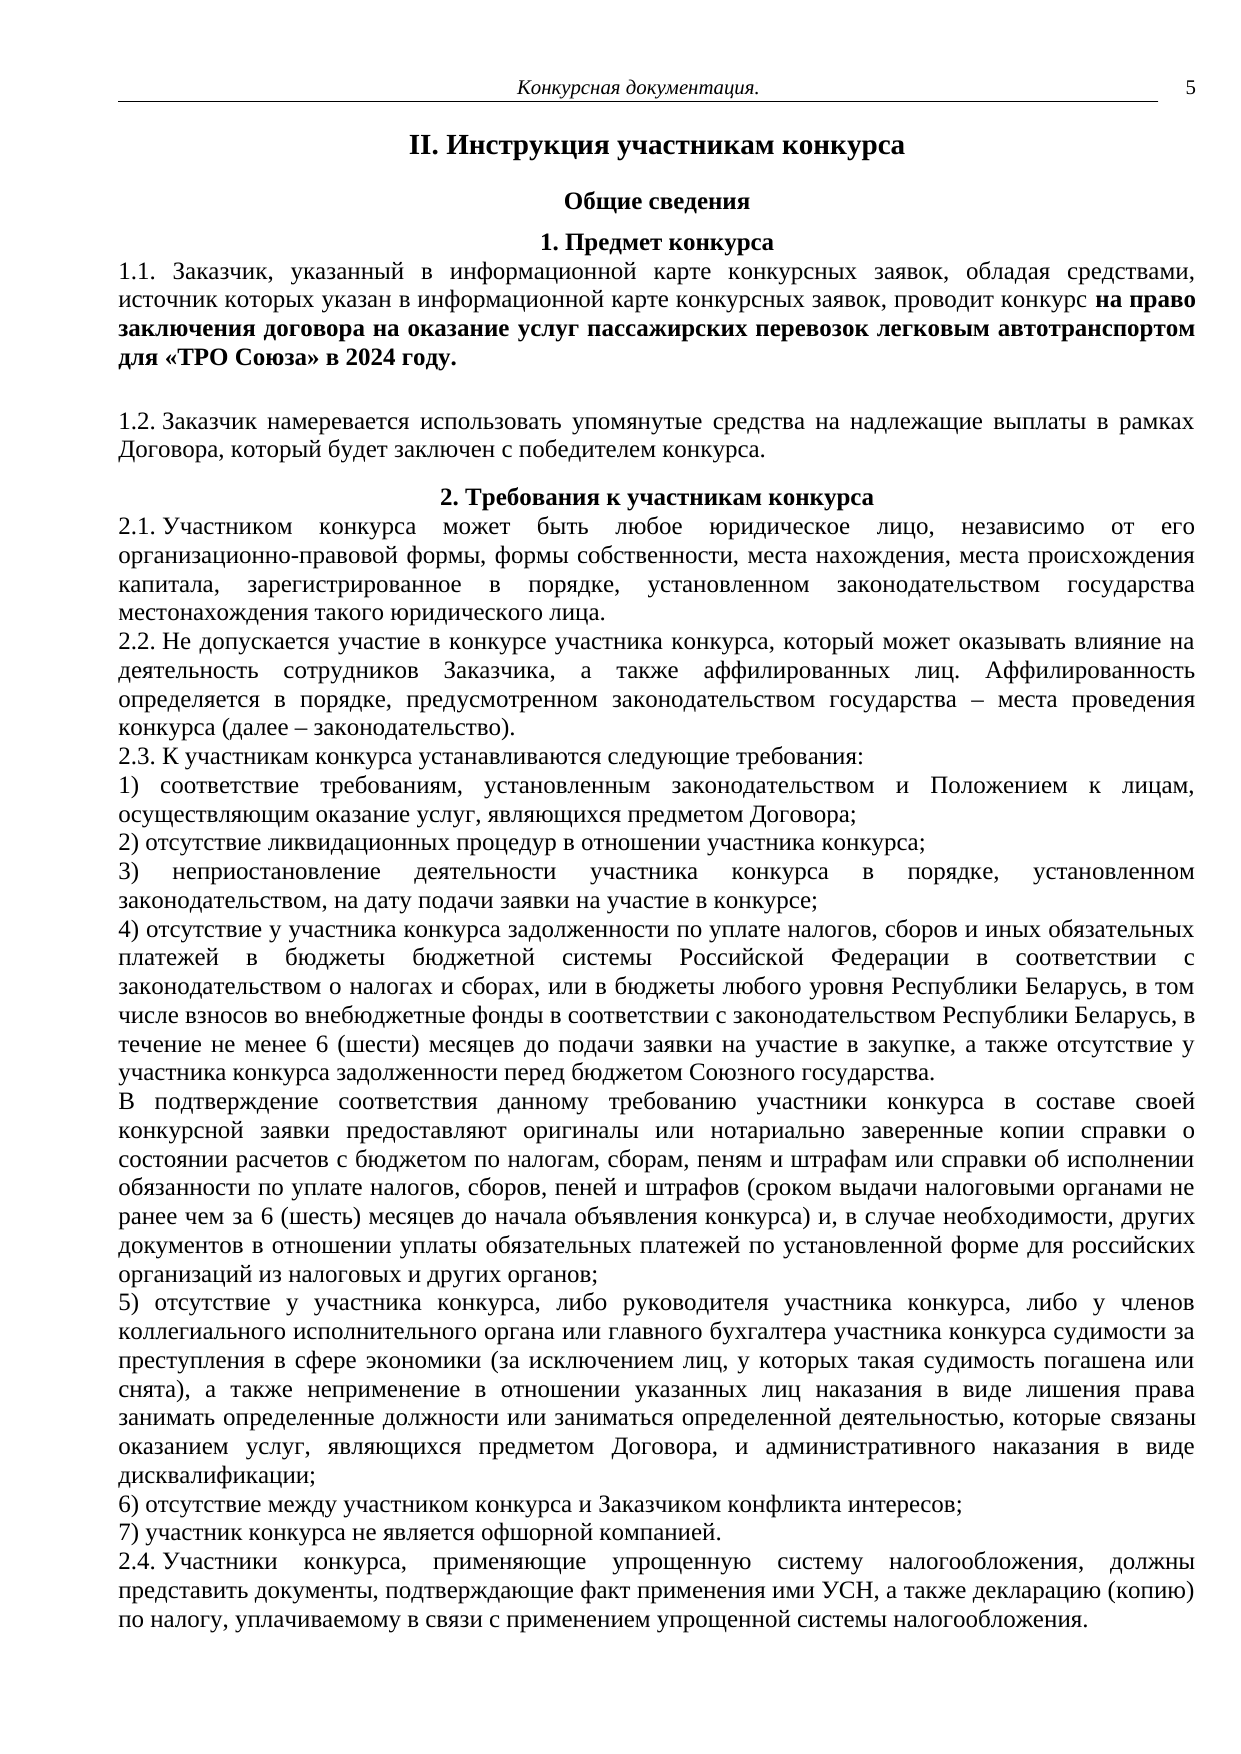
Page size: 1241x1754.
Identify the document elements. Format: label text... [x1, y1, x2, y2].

text В подтверждение соответствия данному требованию участники конкурса в составе своей конкурсной заявки предоставляют оригиналы или нотариально заверенные копии справки о состоянии расчетов с бюджетом по налогам, сборам, пеням и штрафам или справки об исполнении обязанности по уплате налогов, сборов, пеней и штрафов (сроком выдачи налоговыми органами не ранее чем за 6 (шесть) месяцев до начала объявления конкурса) и, в случае необходимости, других документов в отношении уплаты обязательных платежей по установленной форме для российских организаций из налоговых и других органов; [118, 1086, 1196, 1287]
text 3) неприостановление деятельности участника конкурса в порядке, установленном законодательством, на дату подачи заявки на участие в конкурсе; [118, 856, 1196, 914]
text 7) участник конкурса не является офшорной компанией. [118, 1517, 1196, 1546]
text 2. Требования к участникам конкурса [118, 482, 1196, 511]
text 2.3. К участникам конкурса устанавливаются следующие требования: [118, 741, 1196, 770]
text 2) отсутствие ликвидационных процедур в отношении участника конкурса; [118, 827, 1196, 856]
text 4) отсутствие у участника конкурса задолженности по уплате налогов, сборов и иных обязательных платежей в бюджеты бюджетной системы Российской Федерации в соответствии с законодательством о налогах и сборах, или в бюджеты любого уровня Республики Беларусь, в том числе взносов во внебюджетные фонды в соответствии с законодательством Республики Беларусь, в течение не менее 6 (шести) месяцев до подачи заявки на участие в закупке, а также отсутствие у участника конкурса задолженности перед бюджетом Союзного государства. [118, 914, 1196, 1086]
text 2.1. Участником конкурса может быть любое юридическое лицо, независимо от его организационно-правовой формы, формы собственности, места нахождения, места происхождения капитала, зарегистрированное в порядке, установленном законодательством государства местонахождения такого юридического лица. [118, 511, 1196, 626]
list 1.1. Заказчик, указанный в информационной карте конкурсных заявок, обладая средствами, источник которых указан в информационной карте конкурсных заявок, проводит конкурс на право заключения договора на оказание услуг пассажирских перевозок легковым автотранспортом для «ТРО Союза» в 2024 году. [118, 256, 1196, 371]
list II. Инструкция участникам конкурса [118, 127, 1196, 161]
text 1) соответствие требованиям, установленным законодательством и Положением к лицам, осуществляющим оказание услуг, являющихся предметом Договора; [118, 770, 1196, 827]
text 2.4. Участники конкурса, применяющие упрощенную систему налогообложения, должны представить документы, подтверждающие факт применения ими УСН, а также декларацию (копию) по налогу, уплачиваемому в связи с применением упрощенной системы налогообложения. [118, 1546, 1196, 1632]
text 1.2. Заказчик намеревается использовать упомянутые средства на надлежащие выплаты в рамках Договора, который будет заключен с победителем конкурса. [118, 406, 1196, 463]
text 2.2. Не допускается участие в конкурсе участника конкурса, который может оказывать влияние на деятельность сотрудников Заказчика, а также аффилированных лиц. Аффилированность определяется в порядке, предусмотренном законодательством государства – места проведения конкурса (далее – законодательство). [118, 626, 1196, 741]
text 5) отсутствие у участника конкурса, либо руководителя участника конкурса, либо у членов коллегиального исполнительного органа или главного бухгалтера участника конкурса судимости за преступления в сфере экономики (за исключением лиц, у которых такая судимость погашена или снята), а также неприменение в отношении указанных лиц наказания в виде лишения права занимать определенные должности или заниматься определенной деятельностью, которые связаны оказанием услуг, являющихся предметом Договора, и административного наказания в виде дисквалификации; [118, 1287, 1196, 1489]
text Общие сведения [118, 186, 1196, 214]
text 6) отсутствие между участником конкурса и Заказчиком конфликта интересов; [118, 1489, 1196, 1517]
text 1. Предмет конкурса [118, 227, 1196, 256]
